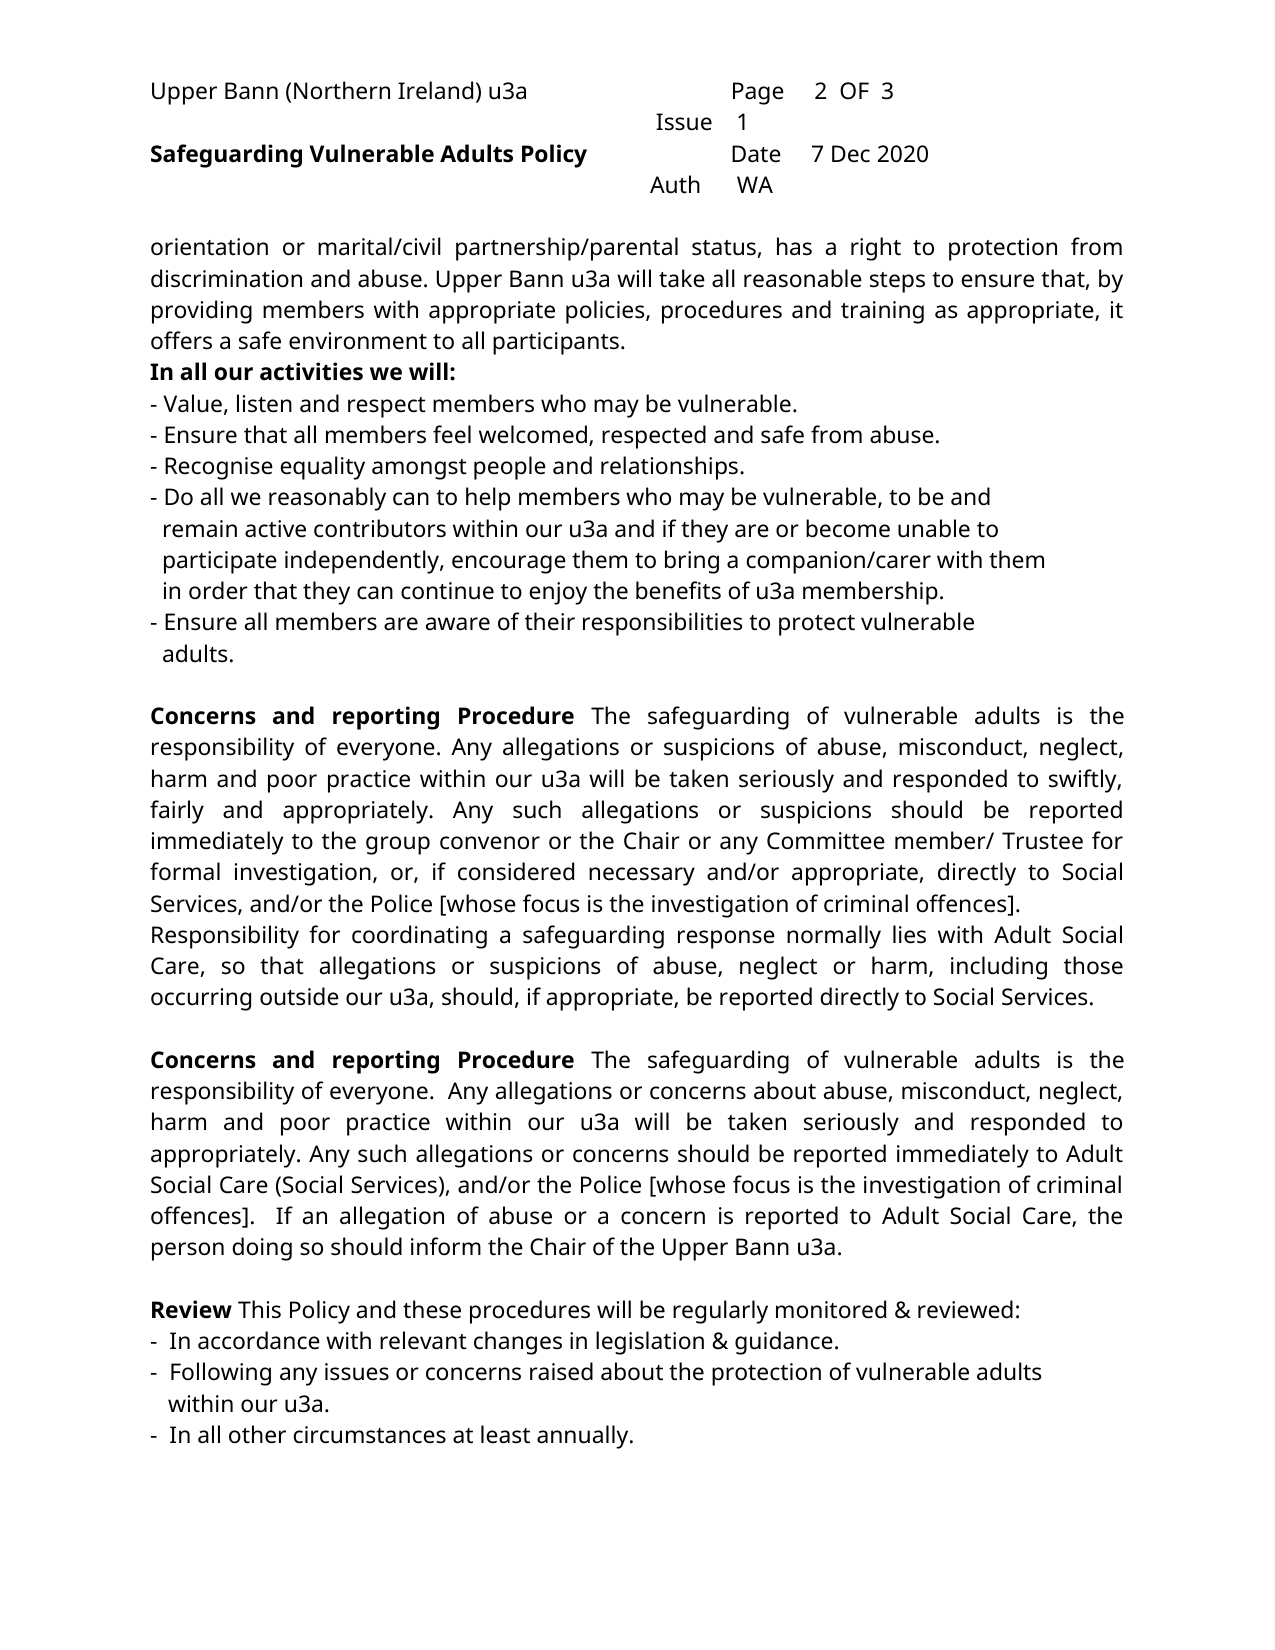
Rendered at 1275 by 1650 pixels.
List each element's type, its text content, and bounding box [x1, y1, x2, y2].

text Concerns and reporting Procedure The safeguarding of vulnerable adults is the responsibility of everyone. Any allegations or concerns about abuse, misconduct, neglect, harm and poor practice within our u3a will be taken seriously and responded to appropriately. Any such allegations or concerns should be reported immediately to Adult Social Care (Social Services), and/or the Police [whose focus is the investigation of criminal offences]. If an allegation of abuse or a concern is reported to Adult Social Care, the person doing so should inform the Chair of the Upper Bann u3a. [150, 1044, 1125, 1262]
text - Following any issues or concerns raised about the protection of vulnerable adults [150, 1356, 1125, 1387]
text Concerns and reporting Procedure The safeguarding of vulnerable adults is the responsibility of everyone. Any allegations or suspicions of abuse, misconduct, neglect, harm and poor practice within our u3a will be taken seriously and responded to swiftly, fairly and appropriately. Any such allegations or suspicions should be reported immediately to the group convenor or the Chair or any Committee member/ Trustee for formal investigation, or, if considered necessary and/or appropriate, directly to Social Services, and/or the Police [whose focus is the investigation of criminal offences]. [150, 700, 1125, 919]
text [150, 231, 1125, 356]
text Responsibility for coordinating a safeguarding response normally lies with Adult Social Care, so that allegations or suspicions of abuse, neglect or harm, including those occurring outside our u3a, should, if appropriate, be reported directly to Social Services. [150, 919, 1125, 1012]
text - In accordance with relevant changes in legislation & guidance. [150, 1325, 1125, 1356]
text in order that they can continue to enjoy the benefits of u3a membership. [150, 575, 1125, 606]
text participate independently, encourage them to bring a companion/carer with them [150, 544, 1125, 575]
text - Ensure all members are aware of their responsibilities to protect vulnerable [150, 606, 1125, 637]
text adults. [150, 637, 1125, 669]
text - Value, listen and respect members who may be vulnerable. [150, 387, 1125, 419]
text - Do all we reasonably can to help members who may be vulnerable, to be and [150, 481, 1125, 512]
text - Ensure that all members feel welcomed, respected and safe from abuse. [150, 419, 1125, 450]
text Review This Policy and these procedures will be regularly monitored & reviewed: [150, 1294, 1125, 1325]
text In all our activities we will: [150, 356, 1125, 387]
text remain active contributors within our u3a and if they are or become unable to [150, 512, 1125, 544]
text - Recognise equality amongst people and relationships. [150, 450, 1125, 481]
text - In all other circumstances at least annually. [150, 1419, 1125, 1450]
text within our u3a. [150, 1387, 1125, 1419]
